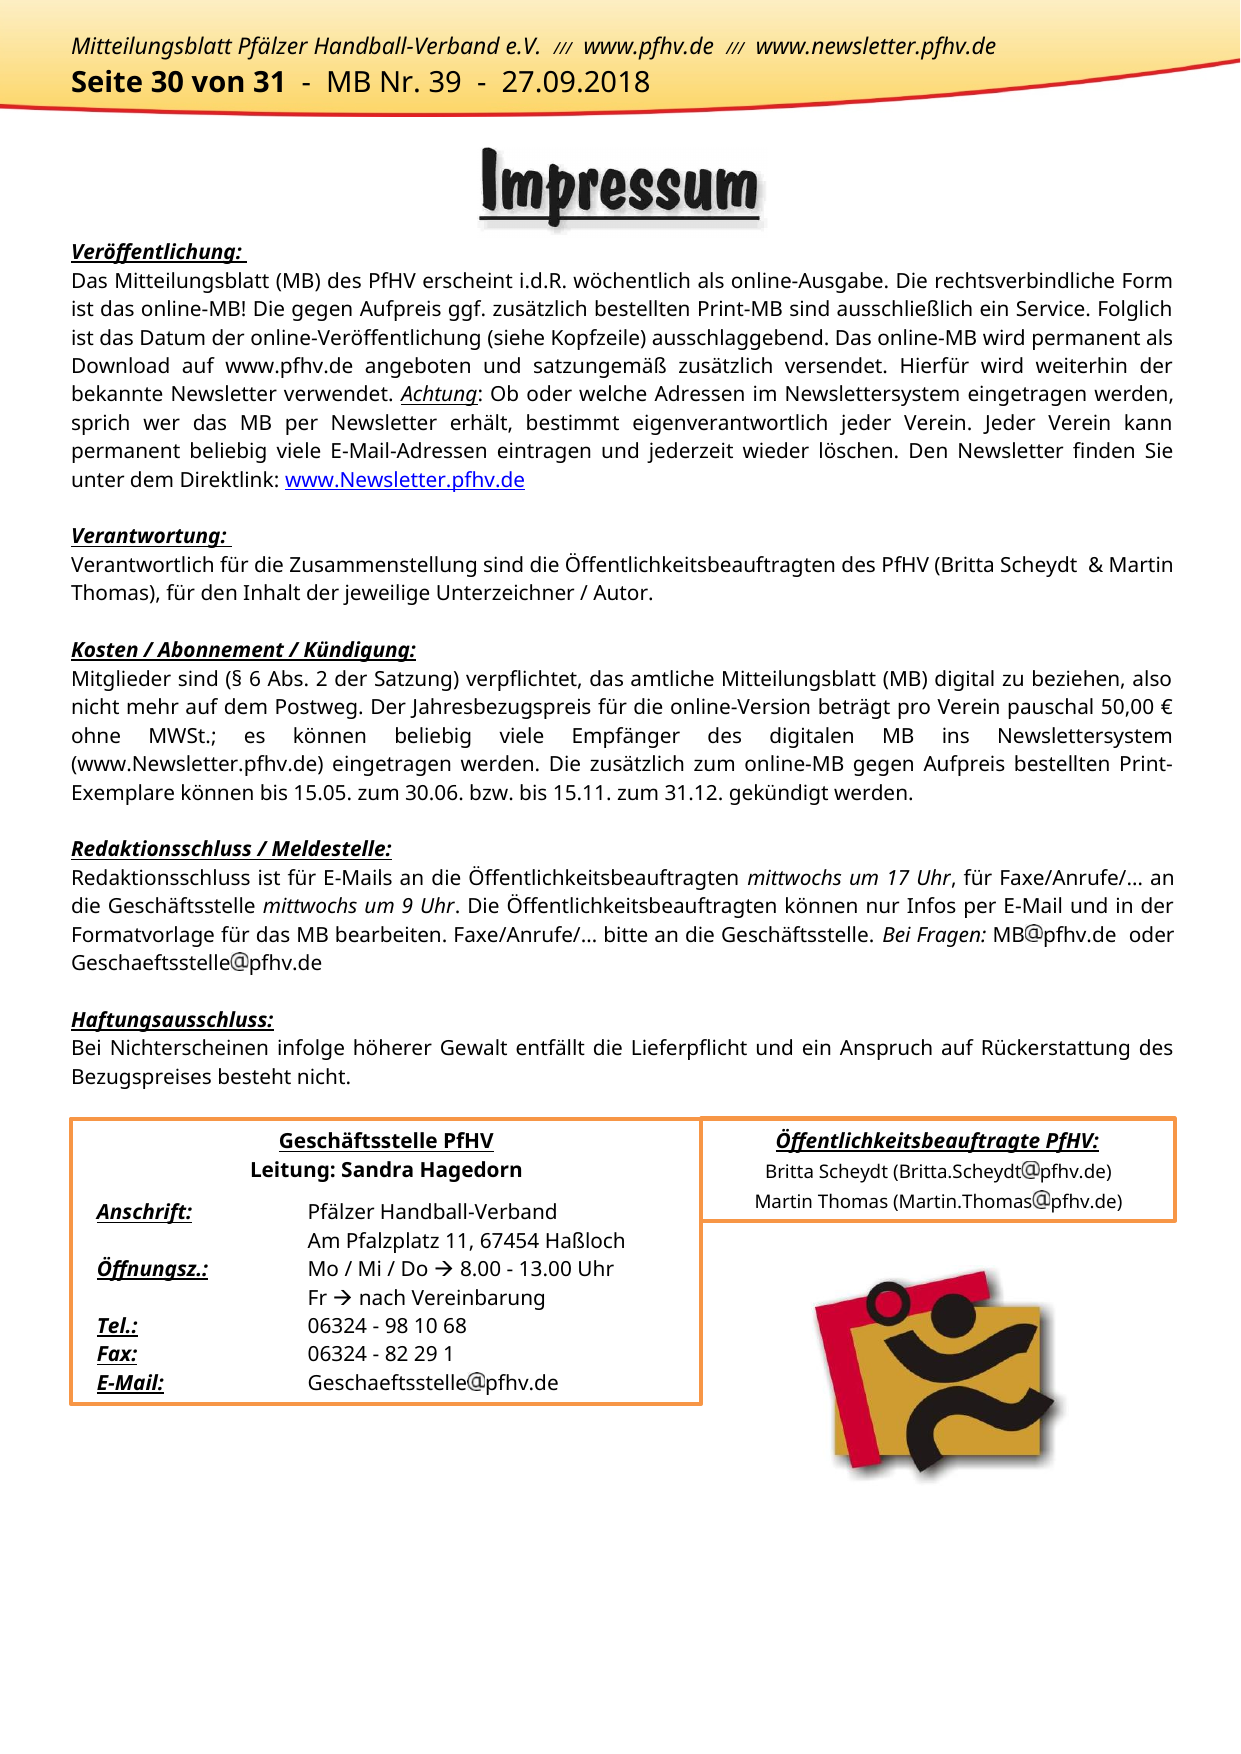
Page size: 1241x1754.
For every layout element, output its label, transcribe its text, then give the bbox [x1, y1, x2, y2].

text Redaktionsschluss / Meldestelle: [71, 834, 1175, 863]
text Mitglieder sind (§ 6 Abs. 2 der Satzung) verpflichtet, das amtliche Mitteilungsblatt (MB) digital zu beziehen, also nicht mehr auf dem Postweg. Der Jahresbezugspreis für die online-Version beträgt pro Verein pauschal 50,00 € ohne MWSt.; es können beliebig viele Empfänger des digitalen MB ins Newslettersystem (www.Newsletter.pfhv.de) eingetragen werden. Die zusätzlich zum online-MB gegen Aufpreis bestellten Print-Exemplare können bis 15.05. zum 30.06. bzw. bis 15.11. zum 31.12. gekündigt werden. [71, 664, 1175, 806]
text Haftungsausschluss: [71, 1005, 1175, 1033]
text Kosten / Abonnement / Kündigung: [71, 635, 1175, 664]
text Das Mitteilungsblatt (MB) des PfHV erscheint i.d.R. wöchentlich als online-Ausgabe. Die rechtsverbindliche Form ist das online-MB! Die gegen Aufpreis ggf. zusätzlich bestellten Print-MB sind ausschließlich ein Service. Folglich ist das Datum der online-Veröffentlichung (siehe Kopfzeile) ausschlaggebend. Das online-MB wird permanent als Download auf www.pfhv.de angeboten und satzungemäß zusätzlich versendet. Hierfür wird weiterhin der bekannte Newsletter verwendet. Achtung: Ob oder welche Adressen im Newslettersystem eingetragen werden, sprich wer das MB per Newsletter erhält, bestimmt eigenverantwortlich jeder Verein. Jeder Verein kann permanent beliebig viele E-Mail-Adressen eintragen und jederzeit wieder löschen. Den Newsletter finden Sie unter dem Direktlink: www.Newsletter.pfhv.de [71, 266, 1175, 493]
picture [0, 0, 1241, 117]
picture [1021, 1161, 1040, 1179]
text Redaktionsschluss ist für E-Mails an die Öffentlichkeitsbeauftragten mittwochs um 17 Uhr, für Faxe/Anrufe/… an die Geschäftsstelle mittwochs um 9 Uhr. Die Öffentlichkeitsbeauftragten können nur Infos per E-Mail und in der Formatvorlage für das MB bearbeiten. Faxe/Anrufe/… bitte an die Geschäftsstelle. Bei Fragen: MBpfhv.de oder Geschaeftsstellepfhv.de [71, 863, 1175, 977]
picture [230, 952, 249, 971]
text Veröffentlichung: [71, 237, 1175, 266]
text Verantwortlich für die Zusammenstellung sind die Öffentlichkeitsbeauftragten des PfHV (Britta Scheydt & Martin Thomas), für den Inhalt der jeweilige Unterzeichner / Autor. [71, 550, 1175, 607]
text Verantwortung: [71, 522, 1175, 550]
picture [467, 1372, 485, 1391]
picture [477, 147, 769, 238]
picture [1032, 1190, 1051, 1209]
text Bei Nichterscheinen infolge höherer Gewalt entfällt die Lieferpflicht und ein Anspruch auf Rückerstattung des Bezugspreises besteht nicht. [71, 1033, 1175, 1090]
picture [1025, 924, 1043, 942]
picture [810, 1265, 1070, 1487]
